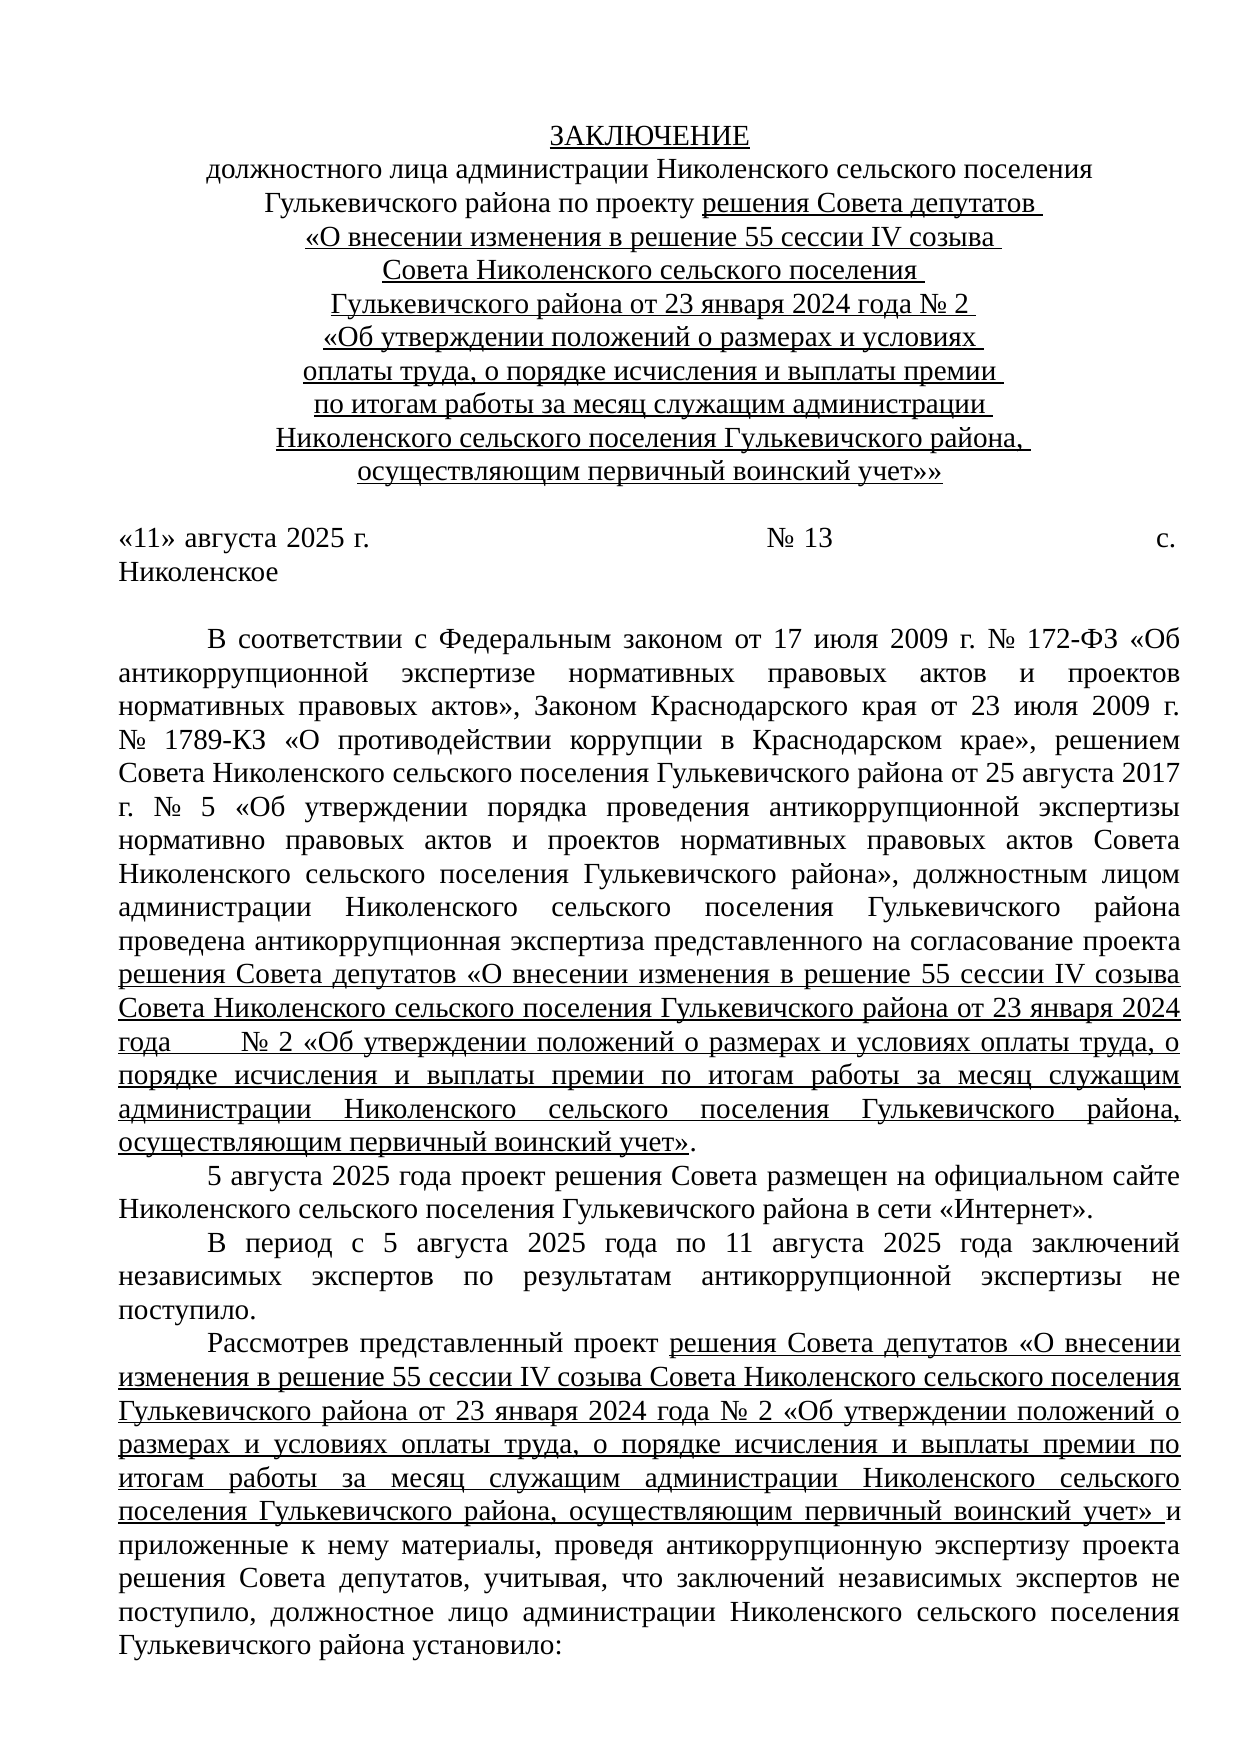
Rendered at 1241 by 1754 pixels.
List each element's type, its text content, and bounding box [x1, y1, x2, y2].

text В соответствии с Федеральным законом от 17 июля 2009 г. № 172-ФЗ «Об антикоррупционной экспертизе нормативных правовых актов и проектов нормативных правовых актов», Законом Краснодарского края от 23 июля 2009 г. № 1789-КЗ «О противодействии коррупции в Краснодарском крае», решением Совета Николенского сельского поселения Гулькевичского района от 25 августа 2017 г. № 5 «Об утверждении порядка проведения антикоррупционной экспертизы нормативно правовых актов и проектов нормативных правовых актов Совета Николенского сельского поселения Гулькевичского района», должностным лицом администрации Николенского сельского поселения Гулькевичского района проведена антикоррупционная экспертиза представленного на согласование проекта решения Совета депутатов «О внесении изменения в решение 55 сессии IV созыва Совета Николенского сельского поселения Гулькевичского района от 23 января 2024 года № 2 «Об утверждении положений о размерах и условиях оплаты труда, о порядке исчисления и выплаты премии по итогам работы за месяц служащим администрации Николенского сельского поселения Гулькевичского района, осуществляющим первичный воинский учет». [118, 621, 1181, 986]
text Рассмотрев представленный проект решения Совета депутатов «О внесении изменения в решение 55 сессии IV созыва Совета Николенского сельского поселения Гулькевичского района от 23 января 2024 года № 2 «Об утверждении положений о размерах и условиях оплаты труда, о порядке исчисления и выплаты премии по итогам работы за месяц служащим администрации Николенского сельского поселения Гулькевичского района, осуществляющим первичный воинский учет» и приложенные к нему материалы, проведя антикоррупционную экспертизу проекта решения Совета депутатов, учитывая, что заключений независимых экспертов не поступило, должностное лицо администрации Николенского сельского поселения Гулькевичского района установило: [118, 1490, 1181, 1661]
text по итогам работы за месяц служащим администрации [118, 386, 1181, 420]
text осуществляющим первичный воинский учет»» [118, 453, 1181, 487]
text Николенского сельского поселения Гулькевичского района, [118, 420, 1181, 453]
text Гулькевичского района от 23 января 2024 года № 2 [118, 286, 1181, 319]
text оплаты труда, о порядке исчисления и выплаты премии [118, 353, 1181, 386]
text «Об утверждении положений о размерах и условиях [118, 319, 1181, 353]
text должностного лица администрации Николенского сельского поселения Гулькевичского района по проекту решения Совета депутатов [118, 152, 1181, 219]
text «11» августа 2025 г. № 13 с. Николенское [118, 521, 1181, 588]
text Рассмотрев представленный проект решения Совета депутатов «О внесении изменения в решение 55 сессии IV созыва Совета Николенского сельского поселения Гулькевичского района от 23 января 2024 года № 2 «Об утверждении положений о размерах и условиях оплаты труда, о порядке исчисления и выплаты премии по итогам работы за месяц служащим администрации Николенского сельского поселения Гулькевичского района, осуществляющим первичный воинский учет» и приложенные к нему материалы, проведя антикоррупционную экспертизу проекта решения Совета депутатов, учитывая, что заключений независимых экспертов не поступило, должностное лицо администрации Николенского сельского поселения Гулькевичского района установило: [118, 1326, 1181, 1388]
text 5 августа 2025 года проект решения Совета размещен на официальном сайте Николенского сельского поселения Гулькевичского района в сети «Интернет». [118, 1158, 1181, 1225]
text В соответствии с Федеральным законом от 17 июля 2009 г. № 172-ФЗ «Об антикоррупционной экспертизе нормативных правовых актов и проектов нормативных правовых актов», Законом Краснодарского края от 23 июля 2009 г. № 1789-КЗ «О противодействии коррупции в Краснодарском крае», решением Совета Николенского сельского поселения Гулькевичского района от 25 августа 2017 г. № 5 «Об утверждении порядка проведения антикоррупционной экспертизы нормативно правовых актов и проектов нормативных правовых актов Совета Николенского сельского поселения Гулькевичского района», должностным лицом администрации Николенского сельского поселения Гулькевичского района проведена антикоррупционная экспертиза представленного на согласование проекта решения Совета депутатов «О внесении изменения в решение 55 сессии IV созыва Совета Николенского сельского поселения Гулькевичского района от 23 января 2024 года № 2 «Об утверждении положений о размерах и условиях оплаты труда, о порядке исчисления и выплаты премии по итогам работы за месяц служащим администрации Николенского сельского поселения Гулькевичского района, осуществляющим первичный воинский учет». [118, 1021, 1181, 1086]
text Совета Николенского сельского поселения [118, 252, 1181, 286]
text «О внесении изменения в решение 55 сессии IV созыва [118, 219, 1181, 252]
text В период с 5 августа 2025 года по 11 августа 2025 года заключений независимых экспертов по результатам антикоррупционной экспертизы не поступило. [118, 1225, 1181, 1326]
text ЗАКЛЮЧЕНИЕ [118, 118, 1181, 152]
